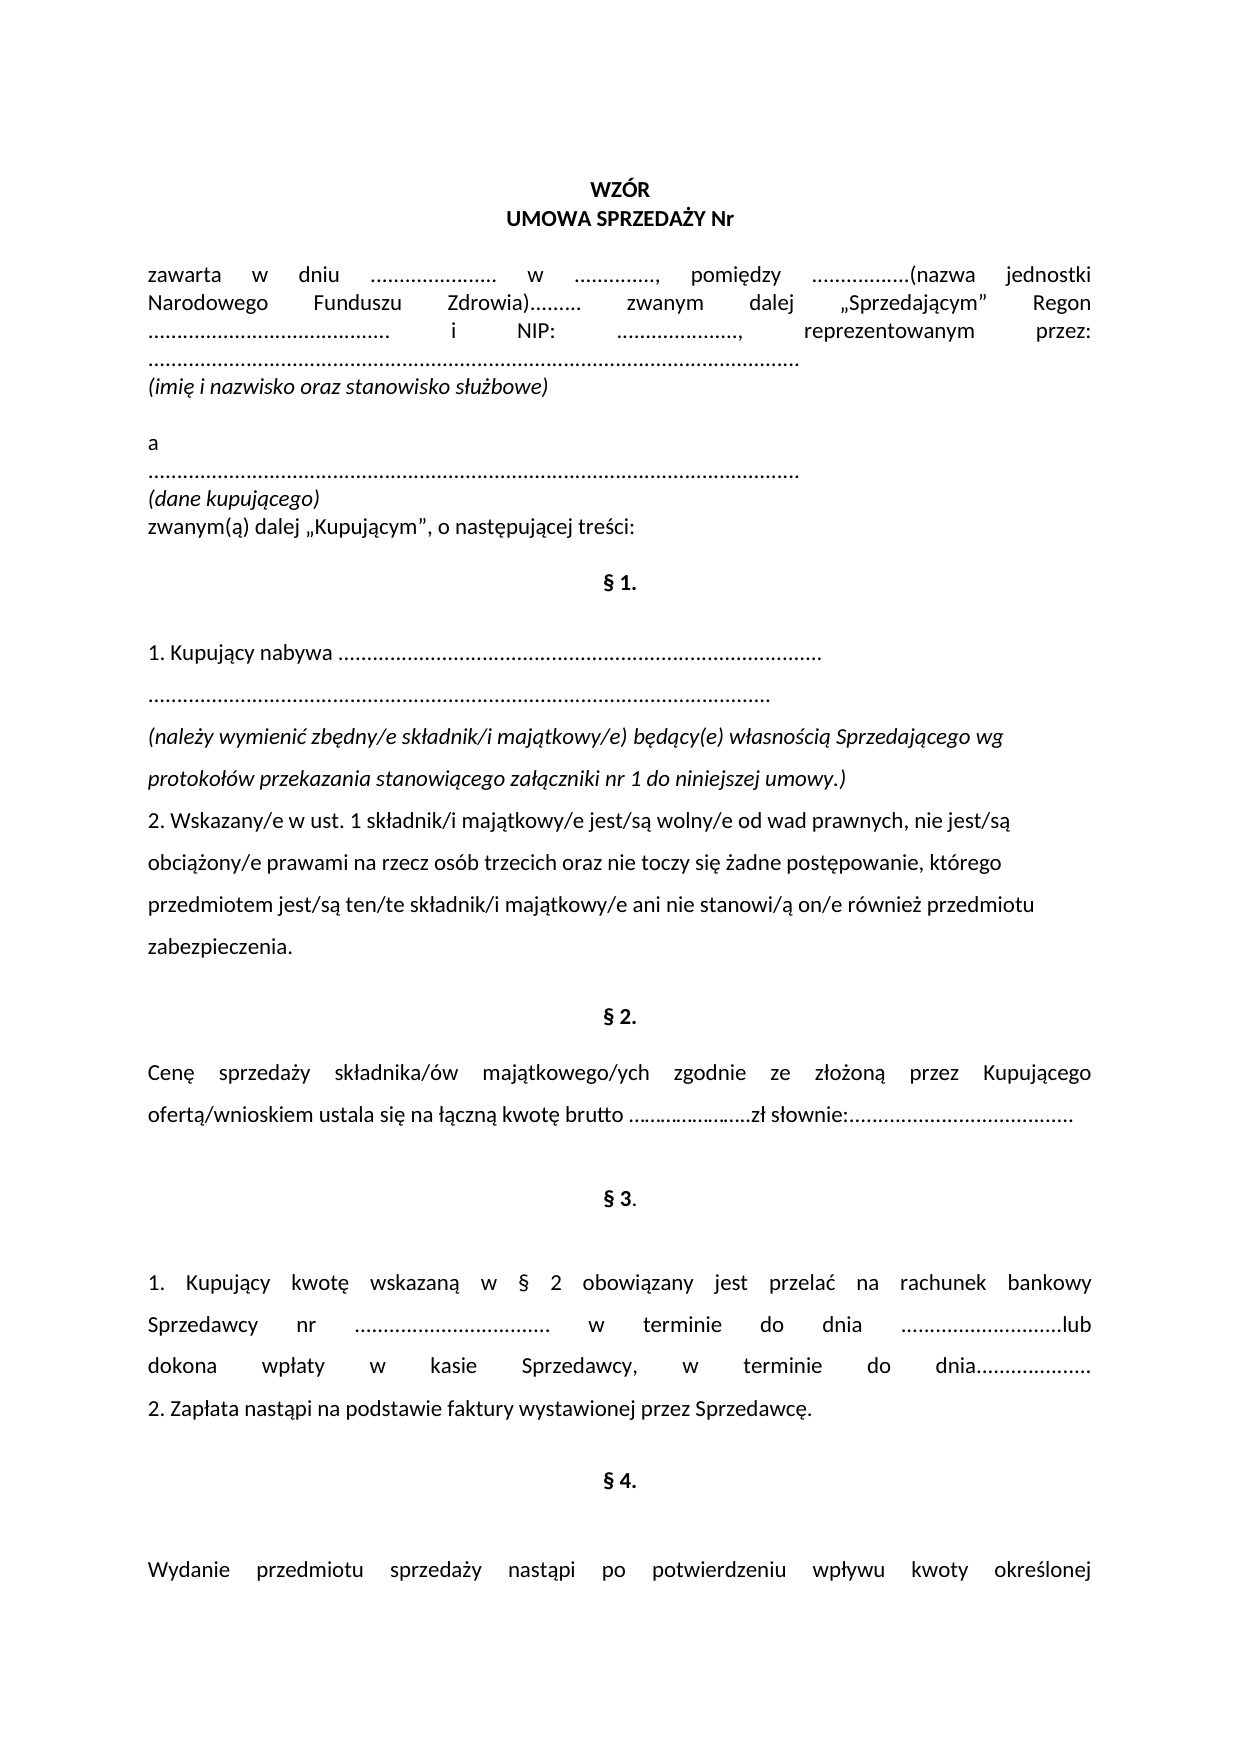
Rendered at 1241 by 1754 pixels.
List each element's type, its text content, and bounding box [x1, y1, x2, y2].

text § 3. [148, 1142, 1093, 1212]
text § 4. [148, 1436, 1093, 1494]
text Cenę sprzedaży składnika/ów majątkowego/ych zgodnie ze złożoną przez Kupującego ofertą/wnioskiem ustala się na łączną kwotę brutto …………………..zł słownie:....................................... [148, 1058, 1093, 1128]
text a ................................................................................................................. (dane kupującego) zwanym(ą) dalej „Kupującym”, o następującej treści: [148, 400, 1093, 540]
text WZÓR UMOWA SPRZEDAŻY Nr [148, 148, 1093, 232]
text 1. Kupujący nabywa .................................................................................... ............................................................................................................ (należy wymienić zbędny/e składnik/i majątkowy/e) będący(e) własnością Sprzedającego wg protokołów przekazania stanowiącego załączniki nr 1 do niniejszej umowy.) 2. Wskazany/e w ust. 1 składnik/i majątkowy/e jest/są wolny/e od wad prawnych, nie jest/są obciążony/e prawami na rzecz osób trzecich oraz nie toczy się żadne postępowanie, którego przedmiotem jest/są ten/te składnik/i majątkowy/e ani nie stanowi/ą on/e również przedmiotu zabezpieczenia. [148, 596, 1093, 960]
text zawarta w dniu ...................... w .............., pomiędzy .................(nazwa jednostki Narodowego Funduszu Zdrowia)......... zwanym dalej „Sprzedającym” Regon .......................................... i NIP: ....................., reprezentowanym przez: ................................................................................................................. [148, 260, 1093, 372]
text 1. Kupujący kwotę wskazaną w § 2 obowiązany jest przelać na rachunek bankowy Sprzedawcy nr .................................. w terminie do dnia ............................lub dokona wpłaty w kasie Sprzedawcy, w terminie do dnia.................... 2. Zapłata nastąpi na podstawie faktury wystawionej przez Sprzedawcę. [148, 1226, 1093, 1422]
text § 1. [148, 540, 1093, 596]
text (imię i nazwisko oraz stanowisko służbowe) [148, 372, 1093, 400]
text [148, 1513, 1093, 1583]
text § 2. [148, 974, 1093, 1030]
